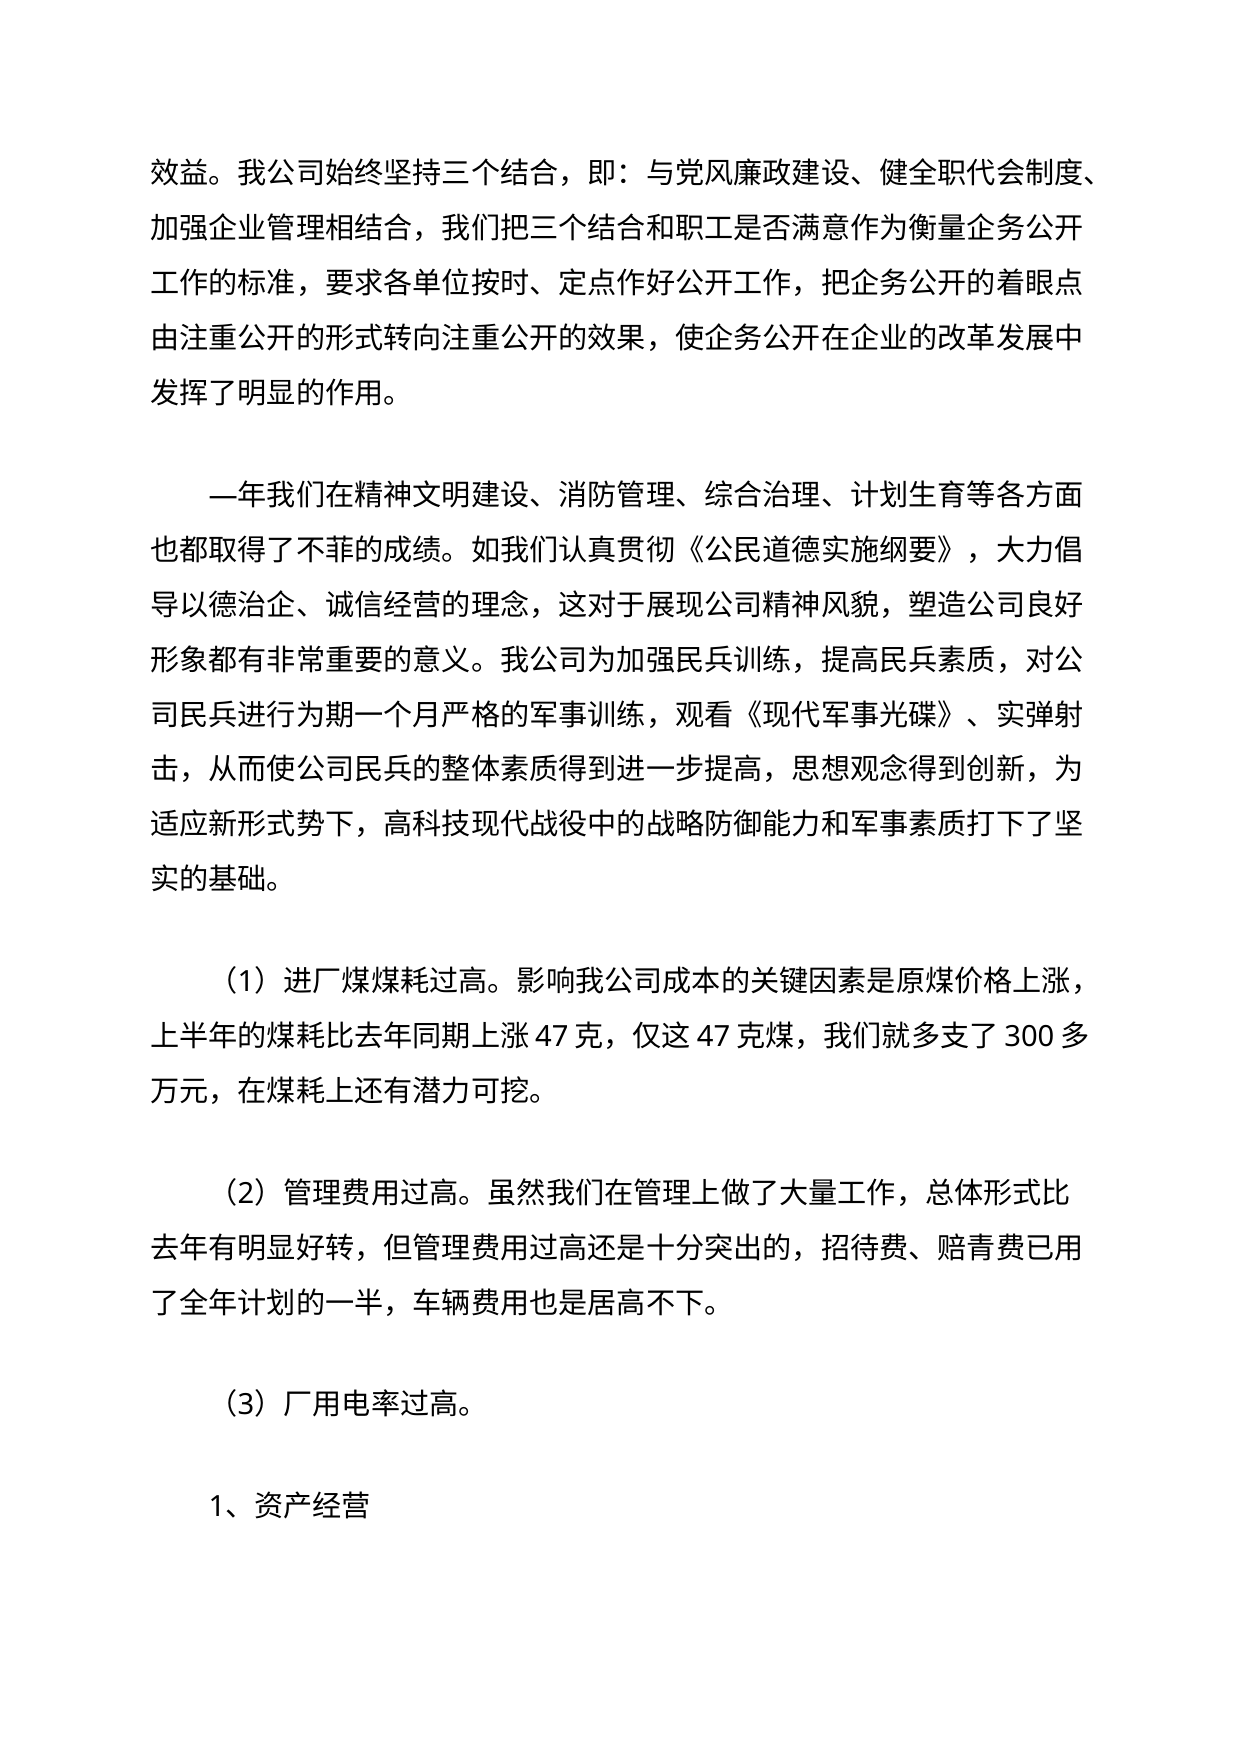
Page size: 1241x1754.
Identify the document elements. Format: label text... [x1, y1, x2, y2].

text 1、资产经营 [150, 1483, 1090, 1525]
text —年我们在精神文明建设、消防管理、综合治理、计划生育等各方面也都取得了不菲的成绩。如我们认真贯彻《公民道德实施纲要》，大力倡导以德治企、诚信经营的理念，这对于展现公司精神风貌，塑造公司良好形象都有非常重要的意义。我公司为加强民兵训练，提高民兵素质，对公司民兵进行为期一个月严格的军事训练，观看《现代军事光碟》、实弹射击，从而使公司民兵的整体素质得到进一步提高，思想观念得到创新，为适应新形式势下，高科技现代战役中的战略防御能力和军事素质打下了坚实的基础。 [150, 471, 1090, 898]
text （2）管理费用过高。虽然我们在管理上做了大量工作，总体形式比去年有明显好转，但管理费用过高还是十分突出的，招待费、赔青费已用了全年计划的一半，车辆费用也是居高不下。 [150, 1169, 1090, 1321]
text （3）厂用电率过高。 [150, 1381, 1090, 1423]
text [150, 150, 1090, 412]
text （1）进厂煤煤耗过高。影响我公司成本的关键因素是原煤价格上涨，上半年的煤耗比去年同期上涨47克，仅这47克煤，我们就多支了300多万元，在煤耗上还有潜力可挖。 [150, 957, 1090, 1110]
